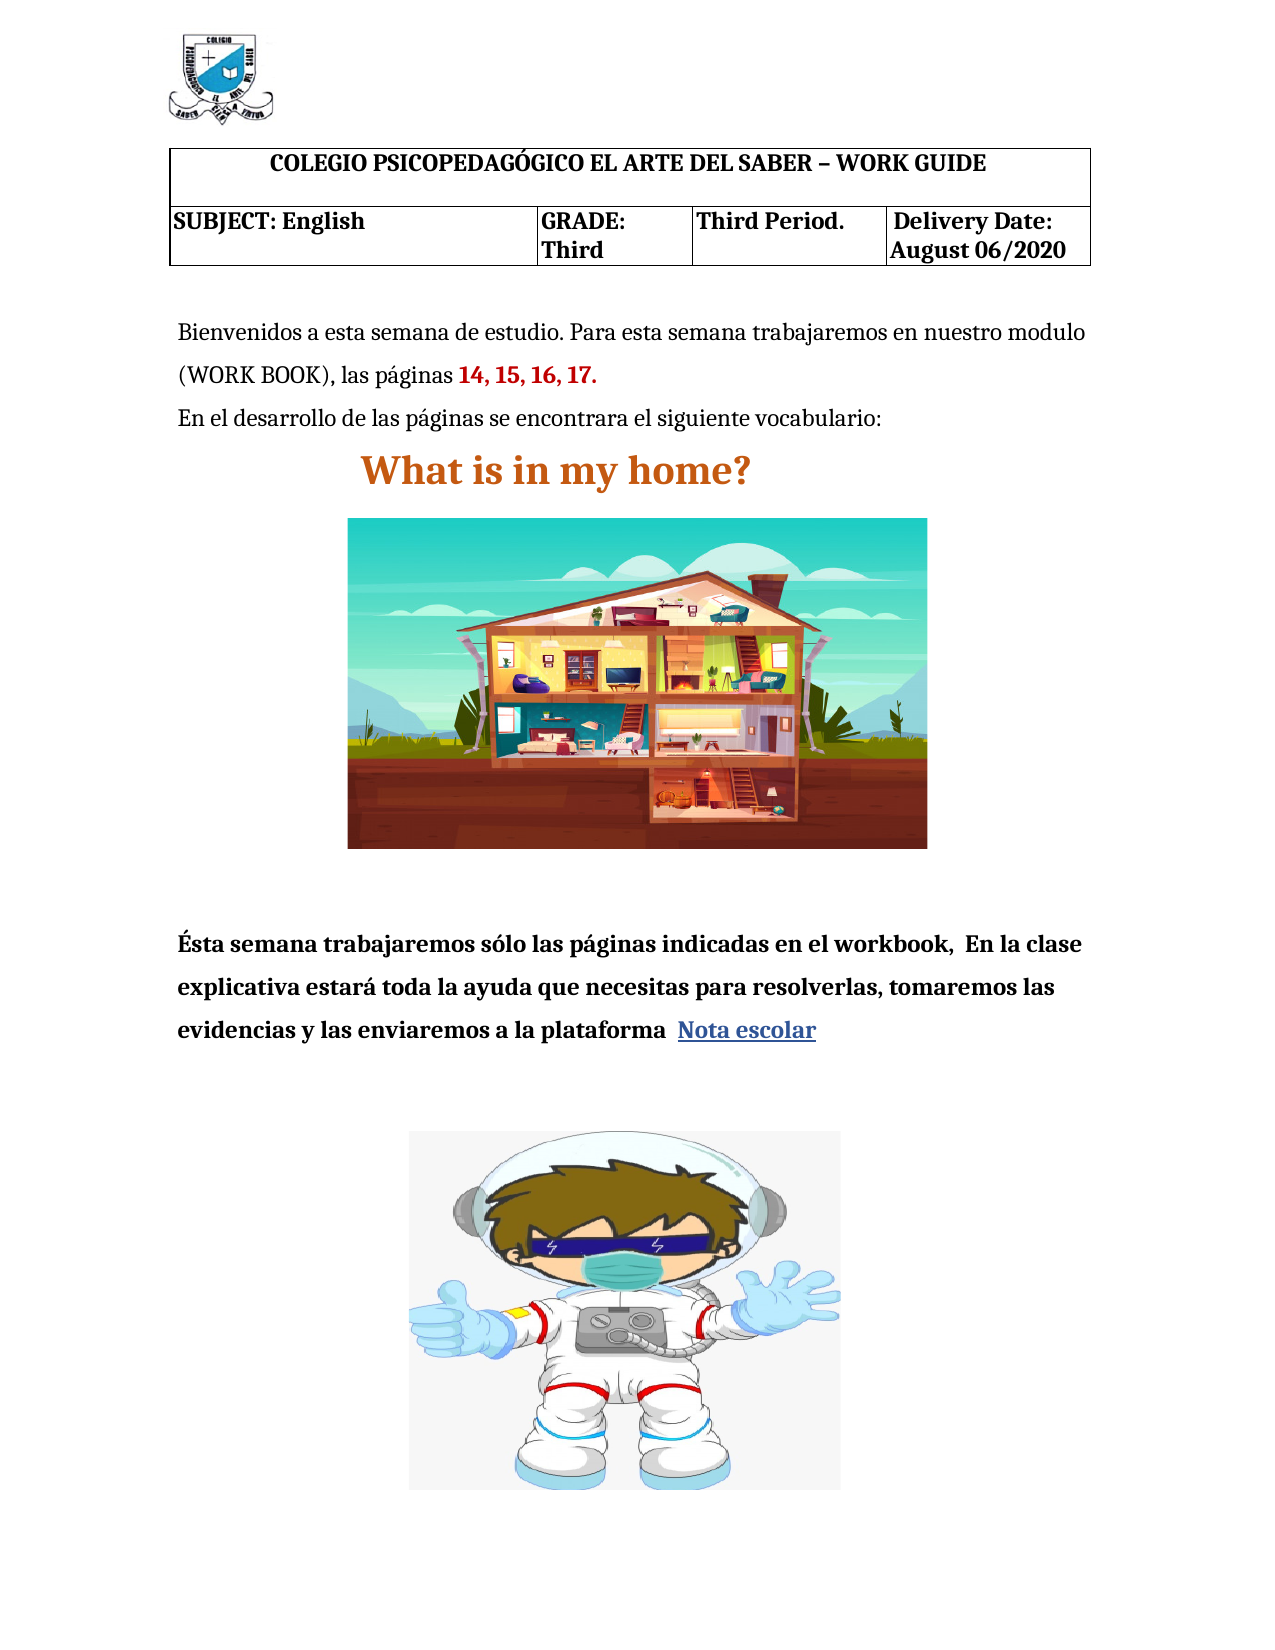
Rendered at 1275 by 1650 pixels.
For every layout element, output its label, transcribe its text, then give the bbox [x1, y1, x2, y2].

text moreBienvenidos a esta semana de estudio. Para esta semana trabajaremos en nuestro modulo (WORK BOOK), las páginas 14, 15, 16, 17. [177, 317, 1098, 389]
text En el desarrollo de las páginas se encontrara el siguiente vocabulario: [177, 404, 1098, 433]
table_header COLEGIO PSICOPEDAGÓGICO EL ARTE DEL SABER – WORK GUIDE [171, 149, 1090, 206]
picture [347, 518, 928, 849]
picture [406, 1131, 840, 1488]
table_cell SUBJECT: English [171, 207, 537, 265]
text Ésta semana trabajaremos sólo las páginas indicadas en el workbook, En la clase explicativa estará toda la ayuda que necesitas para resolverlas, tomaremos las evidencias y las enviaremos a la plataforma Nota escolar [177, 863, 1098, 1044]
text What is in my home? [177, 447, 1098, 495]
table_cell GRADE: Third [538, 207, 692, 265]
table_cell Delivery Date: August 06/2020 [887, 207, 1090, 265]
picture [163, 28, 278, 127]
table_cell Third Period. [693, 207, 886, 265]
